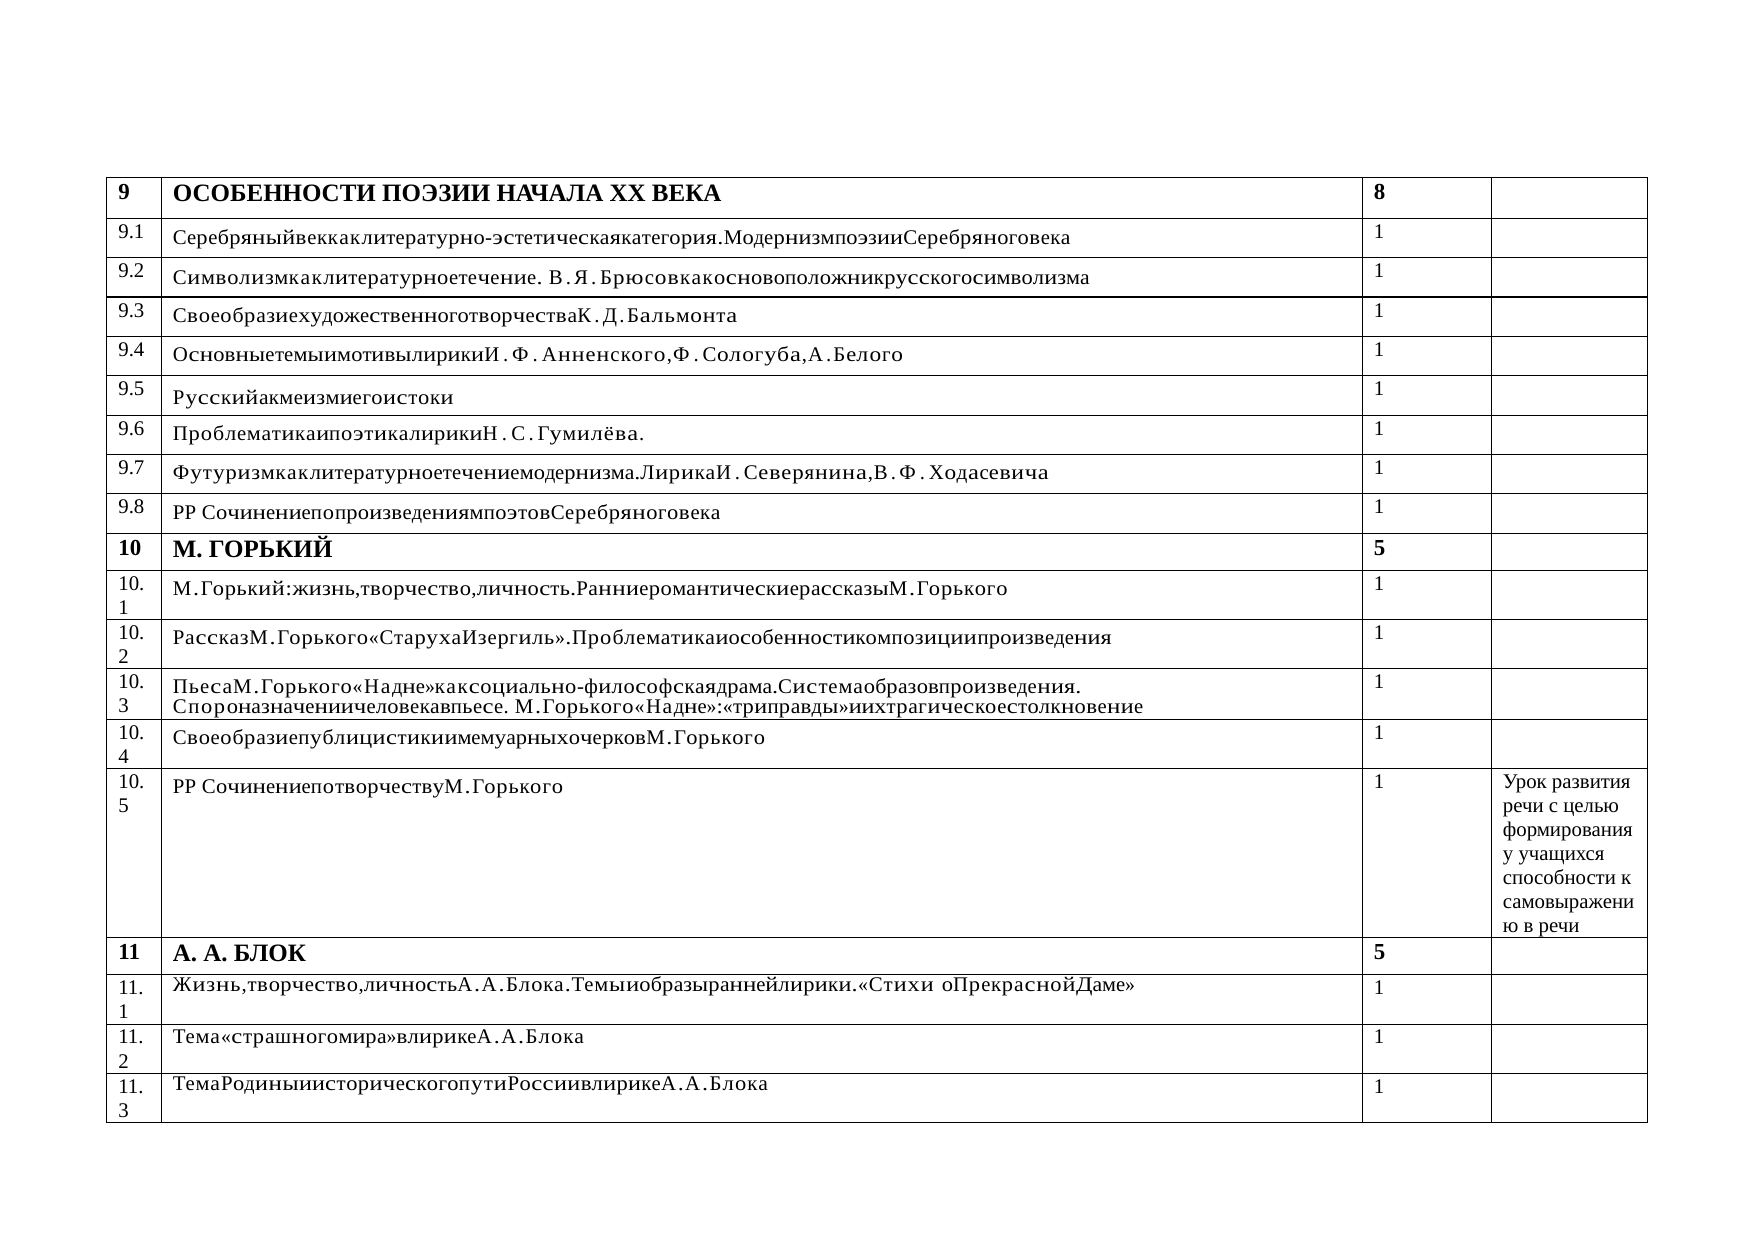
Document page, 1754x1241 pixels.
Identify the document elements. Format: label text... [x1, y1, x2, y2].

table_cell [1492, 376, 1647, 414]
table_cell А. А. БЛОК [162, 938, 1362, 974]
table_cell 1 [1363, 219, 1491, 257]
table_cell М. ГОРЬКИЙ [162, 534, 1362, 570]
table_cell 10.1 [107, 571, 161, 619]
table_cell [1492, 938, 1647, 974]
table_cell 11.2 [107, 1025, 161, 1073]
table_cell 11 [107, 938, 161, 974]
table_cell 1 [1363, 416, 1491, 454]
table_cell [1492, 219, 1647, 257]
table_cell 1 [1363, 337, 1491, 375]
table_cell 1 [1363, 1074, 1491, 1122]
table_cell Футуризмкаклитературноетечениемодернизма.ЛирикаИ.Северянина,В.Ф.Ходасевича [162, 455, 1362, 493]
table_cell 1 [1363, 298, 1491, 336]
table_cell 11.3 [107, 1074, 161, 1122]
table_cell 9.1 [107, 219, 161, 257]
table_cell 10.5 [107, 769, 161, 937]
table_cell РассказМ.Горького«СтарухаИзергиль».Проблематикаиособенностикомпозициипроизведения [162, 620, 1362, 668]
table_cell 1 [1363, 620, 1491, 668]
table_cell 9 [107, 178, 161, 218]
table_cell 1 [1363, 669, 1491, 718]
table_cell ОсновныетемыимотивылирикиИ.Ф.Анненского,Ф.Сологуба,А.Белого [162, 337, 1362, 375]
table_cell 1 [1363, 720, 1491, 768]
table_cell 10 [107, 534, 161, 570]
table_cell [1492, 494, 1647, 533]
table_cell СвоеобразиепублицистикиимемуарныхочерковМ.Горького [162, 720, 1362, 768]
table_cell Жизнь,творчество,личностьА.А.Блока.Темыиобразыраннейлирики.«Стихи оПрекраснойДаме» [162, 975, 1362, 1023]
table_cell Урок развития речи с целью формирования у учащихся способности к самовыражению в речи [1492, 769, 1647, 937]
table_cell СвоеобразиехудожественноготворчестваК.Д.Бальмонта [162, 298, 1362, 336]
table_cell [1492, 620, 1647, 668]
table_cell 1 [1363, 571, 1491, 619]
table_cell ПьесаМ.Горького«Надне»каксоциально-философскаядрама.Системаобразовпроизведения. Спороназначениичеловекавпьесе. М.Горького«Надне»:«триправды»иихтрагическоестолкновение [162, 669, 1362, 718]
table_cell ПроблематикаипоэтикалирикиН.С.Гумилёва. [162, 416, 1362, 454]
table_cell РР СочинениепотворчествуМ.Горького [162, 769, 1362, 937]
table_cell 10.2 [107, 620, 161, 668]
table_cell 9.5 [107, 376, 161, 414]
table_cell М.Горький:жизнь,творчество,личность.РанниеромантическиерассказыМ.Горького [162, 571, 1362, 619]
table_cell 1 [1363, 376, 1491, 414]
table_cell 9.3 [107, 298, 161, 336]
table_cell 5 [1363, 534, 1491, 570]
table_cell 9.7 [107, 455, 161, 493]
table_cell 1 [1363, 975, 1491, 1023]
table_cell Тема«страшногомира»влирикеА.А.Блока [162, 1025, 1362, 1073]
table_cell 1 [1363, 769, 1491, 937]
table_cell 9.4 [107, 337, 161, 375]
table_cell 10.3 [107, 669, 161, 718]
table_cell ТемаРодиныиисторическогопутиРоссиивлирикеА.А.Блока [162, 1074, 1362, 1122]
table_cell [1492, 720, 1647, 768]
table_cell 1 [1363, 494, 1491, 533]
table_cell 1 [1363, 258, 1491, 296]
table_cell [1492, 1025, 1647, 1073]
table_cell [1492, 455, 1647, 493]
table_cell 11.1 [107, 975, 161, 1023]
table_cell 1 [1363, 1025, 1491, 1073]
table_cell [1492, 1074, 1647, 1122]
table_cell [1492, 337, 1647, 375]
table_cell РР СочинениепопроизведениямпоэтовСеребряноговека [162, 494, 1362, 533]
table_cell Символизмкаклитературноетечение. В.Я.Брюсовкакосновоположникрусскогосимволизма [162, 258, 1362, 296]
table_cell 9.2 [107, 258, 161, 296]
table_cell ОСОБЕННОСТИ ПОЭЗИИ НАЧАЛА XX ВЕКА [162, 178, 1362, 218]
table_cell 9.8 [107, 494, 161, 533]
table_cell [1492, 975, 1647, 1023]
table_cell 8 [1363, 178, 1491, 218]
table_cell [1492, 669, 1647, 718]
table_cell 5 [1363, 938, 1491, 974]
table_cell [1492, 416, 1647, 454]
table_cell Русскийакмеизмиегоистоки [162, 376, 1362, 414]
table_cell 1 [1363, 455, 1491, 493]
table_cell 10.4 [107, 720, 161, 768]
table_cell [1492, 258, 1647, 296]
table_cell [1492, 178, 1647, 218]
table_cell 9.6 [107, 416, 161, 454]
table_cell [1492, 571, 1647, 619]
table_cell [1492, 298, 1647, 336]
table_cell [1492, 534, 1647, 570]
table_cell Серебряныйвеккаклитературно-эстетическаякатегория.МодернизмпоэзииСеребряноговека [162, 219, 1362, 257]
